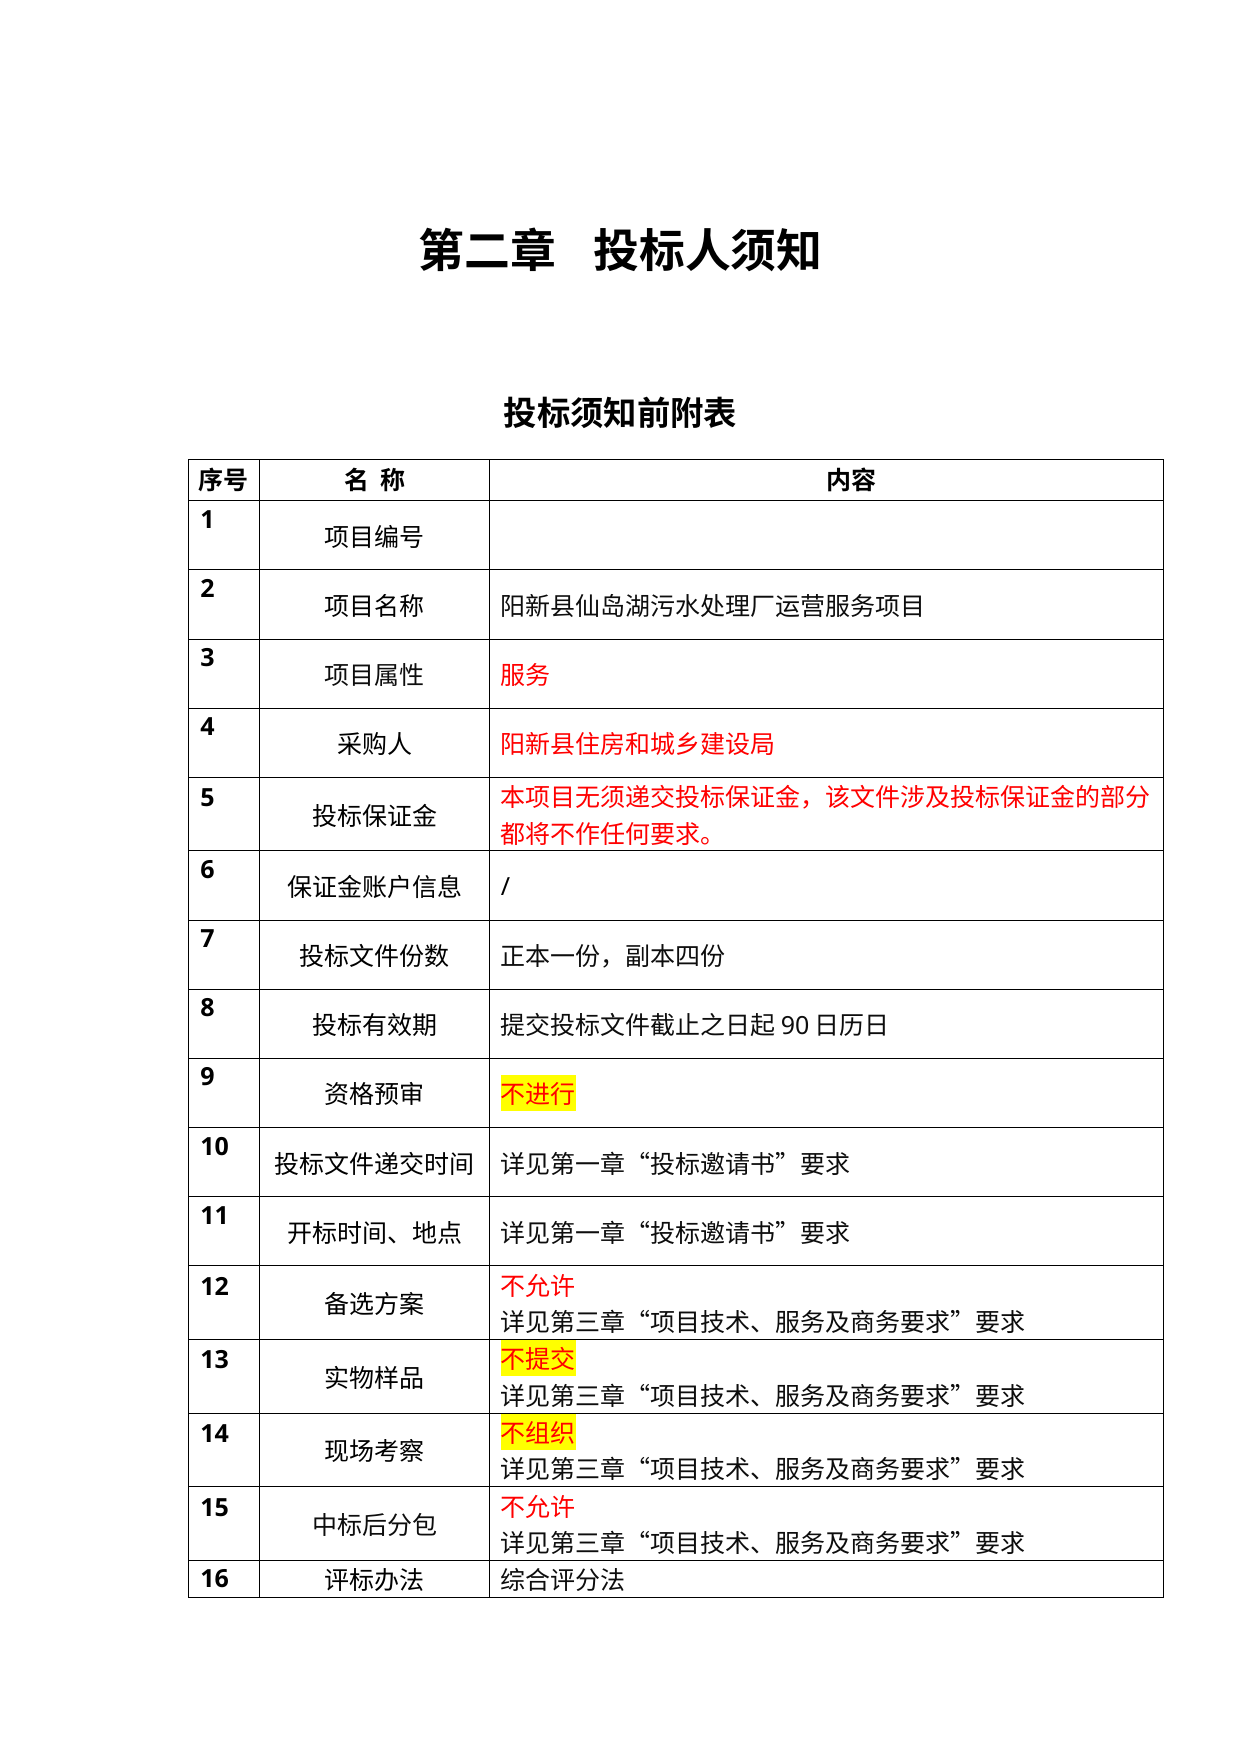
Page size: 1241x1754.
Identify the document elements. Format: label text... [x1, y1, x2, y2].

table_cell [490, 1561, 1163, 1597]
table_cell [189, 1128, 259, 1196]
table_cell 提交投标文件截止之日起90日历日 [490, 990, 1163, 1058]
table_cell 现场考察 [260, 1414, 489, 1486]
table_cell [189, 709, 259, 777]
table_cell 阳新县住房和城乡建设局 [490, 709, 1163, 777]
table_cell [189, 501, 259, 569]
table_cell 资格预审 [260, 1059, 489, 1127]
table_cell 中标后分包 [260, 1487, 489, 1559]
table_cell [189, 851, 259, 919]
table_cell 项目编号 [260, 501, 489, 569]
subtitle 投标人须知 [187, 214, 1053, 281]
table_cell [189, 1561, 259, 1597]
table_cell 项目名称 [260, 570, 489, 638]
table_cell 不进行 [490, 1059, 1163, 1127]
table_cell 保证金账户信息 [260, 851, 489, 919]
table_cell [189, 921, 259, 989]
table_cell 服务 [490, 640, 1163, 708]
table_cell 本项目无须递交投标保证金，该文件涉及投标保证金的部分都将不作任何要求。 [490, 778, 1163, 850]
table_cell 评标办法 [260, 1561, 489, 1597]
table_cell 详见第一章“投标邀请书”要求 [490, 1197, 1163, 1265]
table_cell [189, 1414, 259, 1486]
table_cell 不提交 详见第三章“项目技术、服务及商务要求”要求 [490, 1340, 1163, 1412]
table_cell [189, 1059, 259, 1127]
table_header 内容 [490, 460, 1163, 500]
table_cell [189, 1197, 259, 1265]
table_cell [189, 1340, 259, 1412]
table_cell 投标文件份数 [260, 921, 489, 989]
table_cell 项目属性 [260, 640, 489, 708]
table_cell [189, 570, 259, 638]
table_header 序号 [189, 460, 259, 500]
table_cell 详见第一章“投标邀请书”要求 [490, 1128, 1163, 1196]
table_cell 不允许 详见第三章“项目技术、服务及商务要求”要求 [490, 1487, 1163, 1559]
table_cell 投标文件递交时间 [260, 1128, 489, 1196]
table_cell 正本一份，副本四份 [490, 921, 1163, 989]
table_cell 采购人 [260, 709, 489, 777]
table_cell [189, 1266, 259, 1339]
table_cell [189, 640, 259, 708]
table_cell 开标时间、地点 [260, 1197, 489, 1265]
table_cell [189, 778, 259, 850]
table_cell 投标有效期 [260, 990, 489, 1058]
table_cell 不组织 详见第三章“项目技术、服务及商务要求”要求 [490, 1414, 1163, 1486]
table_cell [189, 990, 259, 1058]
table_cell [490, 501, 1163, 569]
table_cell 备选方案 [260, 1266, 489, 1339]
table_cell / [490, 851, 1163, 919]
table_header 名 称 [260, 460, 489, 500]
text 投标须知前附表 [187, 387, 1053, 435]
table_cell 投标保证金 [260, 778, 489, 850]
table_cell 不允许 详见第三章“项目技术、服务及商务要求”要求 [490, 1266, 1163, 1339]
table_cell [189, 1487, 259, 1559]
table_cell 实物样品 [260, 1340, 489, 1412]
table_cell 阳新县仙岛湖污水处理厂运营服务项目 [490, 570, 1163, 638]
